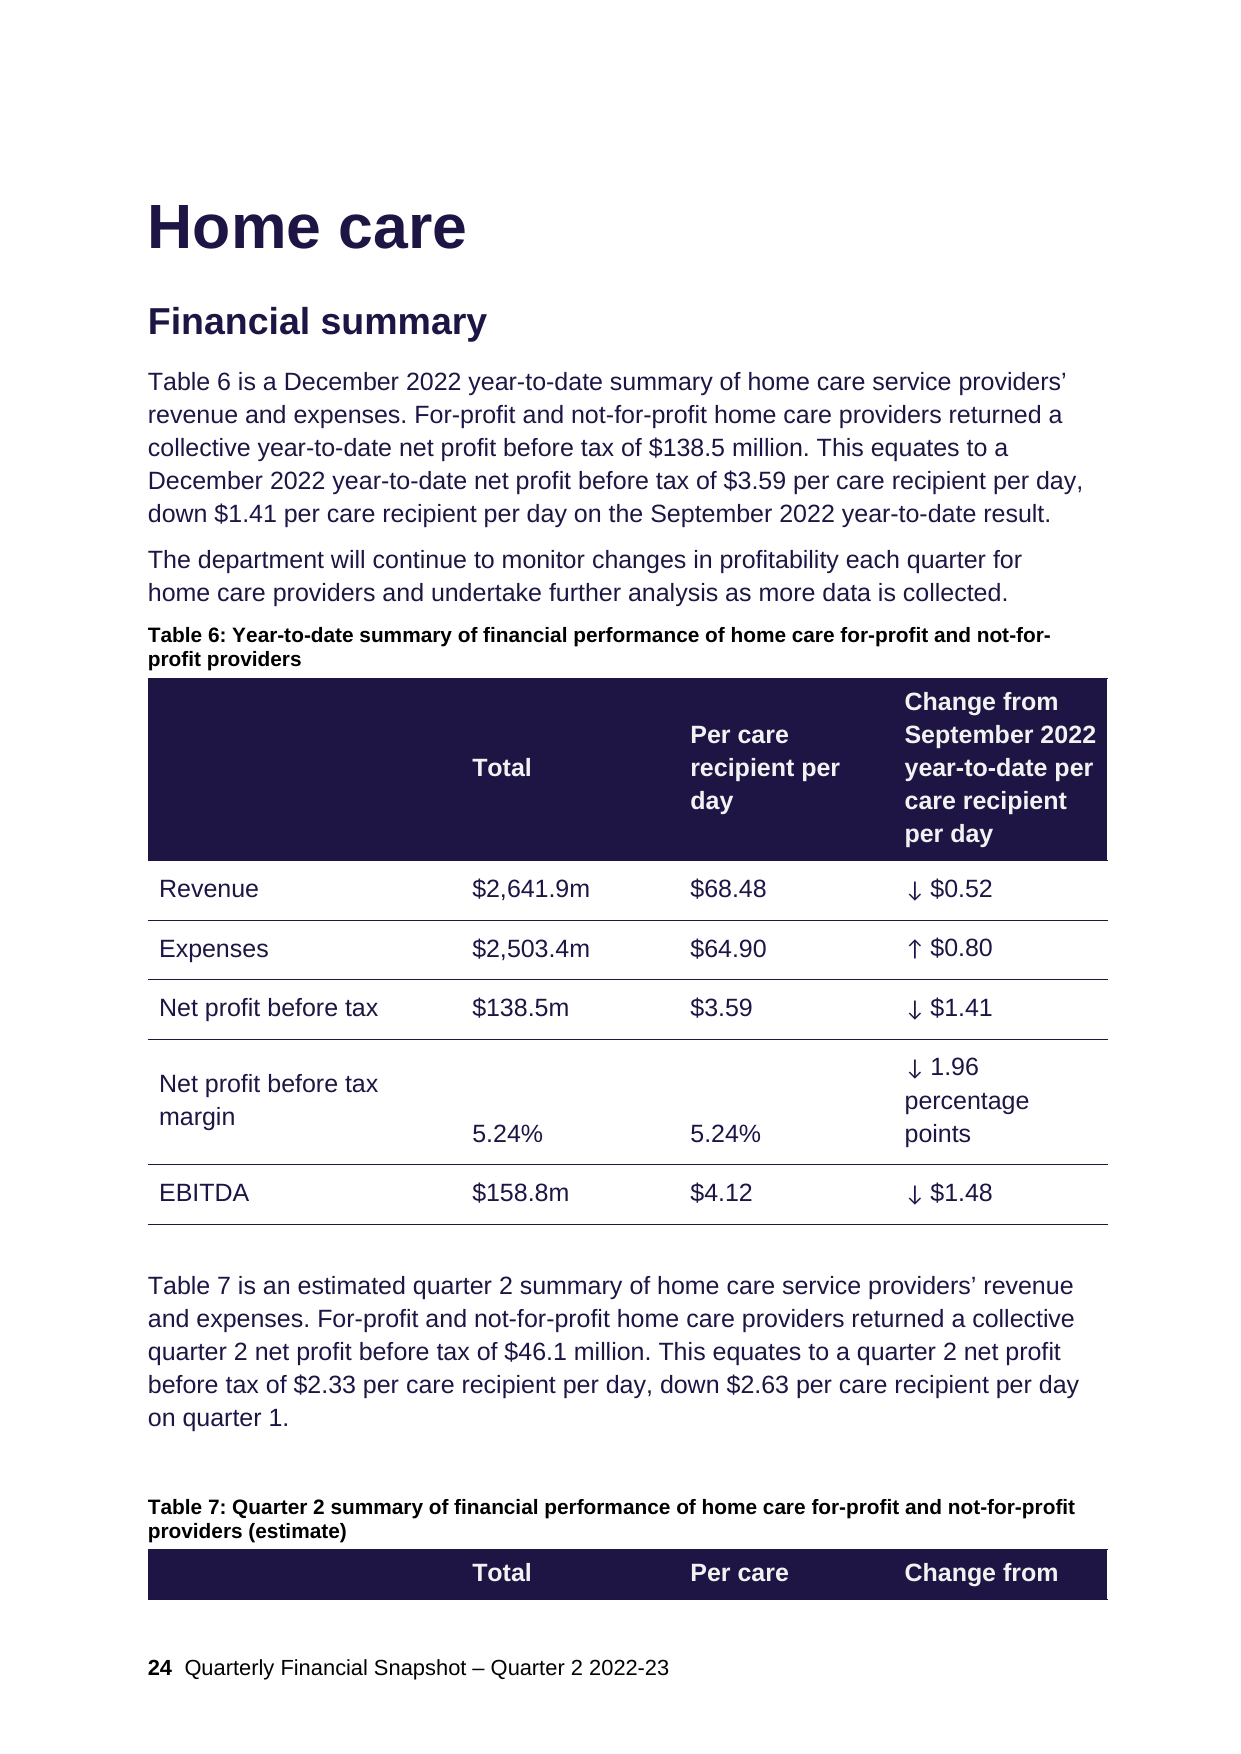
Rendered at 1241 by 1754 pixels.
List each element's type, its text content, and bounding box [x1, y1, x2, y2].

table_cell Revenue [148, 861, 461, 920]
table_cell ↓ $0.52 [893, 861, 1107, 920]
table_cell $2,503.4m [461, 921, 679, 979]
table_cell $64.90 [679, 921, 893, 979]
table_header Total [461, 679, 679, 860]
subtitle Home care [148, 190, 1092, 262]
table_cell EBITDA [148, 1165, 461, 1224]
table_cell ↑ $0.80 [893, 921, 1107, 979]
table_header Per care recipient per day [679, 679, 893, 860]
table_cell ↓ 1.96 percentage points [893, 1040, 1107, 1164]
table_cell Net profit before tax margin [148, 1040, 461, 1164]
table_cell $3.59 [679, 980, 893, 1039]
text Table 7 is an estimated quarter 2 summary of home care service providers’ revenue and expenses. For-profit and not-for-profit home care providers returned a collective quarter 2 net profit before tax of $46.1 million. This equates to a quarter 2 net profit before tax of $2.33 per care recipient per day, down $2.63 per care recipient per day on quarter 1. [148, 1271, 1092, 1432]
table_header [148, 1550, 461, 1599]
subtitle Financial summary [148, 299, 1092, 342]
table_cell 5.24% [679, 1040, 893, 1164]
table_cell ↓ $1.48 [893, 1165, 1107, 1224]
text Table 6 is a December 2022 year-to-date summary of home care service providers’ revenue and expenses. For-profit and not-for-profit home care providers returned a collective year-to-date net profit before tax of $138.5 million. This equates to a December 2022 year-to-date net profit before tax of $3.59 per care recipient per day, down $1.41 per care recipient per day on the September 2022 year-to-date result. [148, 367, 1092, 528]
table_cell $4.12 [679, 1165, 893, 1224]
table_cell Expenses [148, 921, 461, 979]
table_header [148, 679, 461, 860]
table_header Change from September 2022 year-to-date per care recipient per day [893, 679, 1107, 860]
table_cell $2,641.9m [461, 861, 679, 920]
table_cell $68.48 [679, 861, 893, 920]
table_cell $158.8m [461, 1165, 679, 1224]
text Table 7: Quarter 2 summary of financial performance of home care for-profit and not-for-profit providers (estimate) [148, 1494, 1092, 1542]
table_cell $138.5m [461, 980, 679, 1039]
table_cell 5.24% [461, 1040, 679, 1164]
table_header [679, 1550, 893, 1599]
text The department will continue to monitor changes in profitability each quarter for home care providers and undertake further analysis as more data is collected. [148, 545, 1092, 607]
text Table 6: Year-to-date summary of financial performance of home care for-profit and not-for-profit providers [148, 623, 1092, 671]
table_header Total [461, 1550, 679, 1599]
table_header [893, 1550, 1107, 1599]
table_cell Net profit before tax [148, 980, 461, 1039]
table_cell ↓ $1.41 [893, 980, 1107, 1039]
